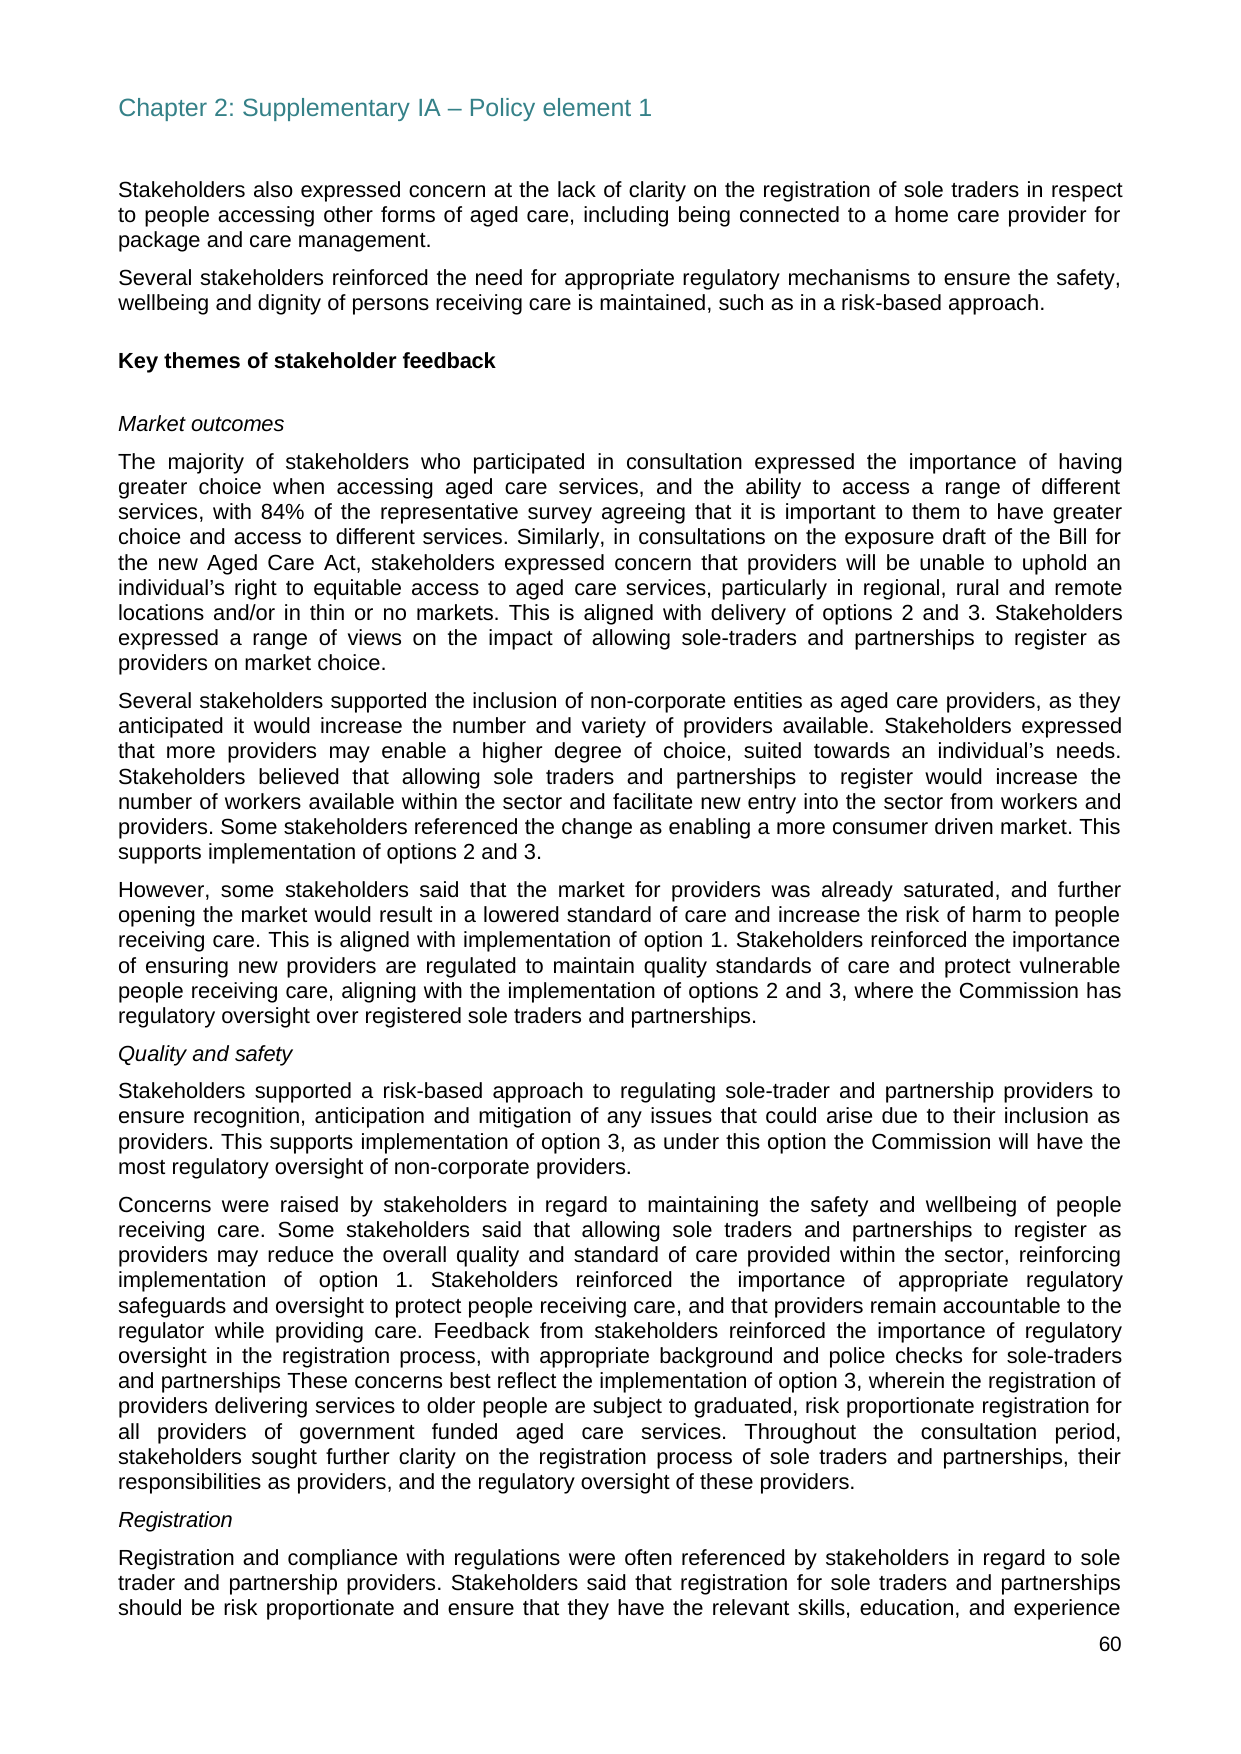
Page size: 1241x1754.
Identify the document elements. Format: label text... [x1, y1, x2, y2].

text Stakeholders supported a risk-based approach to regulating sole-trader and partnership providers to ensure recognition, anticipation and mitigation of any issues that could arise due to their inclusion as providers. This supports implementation of option 3, as under this option the Commission will have the most regulatory oversight of non-corporate providers. [118, 1078, 1122, 1179]
text Key themes of stakeholder feedback [118, 348, 1140, 373]
text Registration [118, 1507, 1140, 1532]
text However, some stakeholders said that the market for providers was already saturated, and further opening the market would result in a lowered standard of care and increase the risk of harm to people receiving care. This is aligned with implementation of option 1. Stakeholders reinforced the importance of ensuring new providers are regulated to maintain quality standards of care and protect vulnerable people receiving care, aligning with the implementation of options 2 and 3, where the Commission has regulatory oversight over registered sole traders and partnerships. [118, 877, 1123, 1028]
text Market outcomes [118, 411, 1140, 436]
text Several stakeholders supported the inclusion of non-corporate entities as aged care providers, as they anticipated it would increase the number and variety of providers available. Stakeholders expressed that more providers may enable a higher degree of choice, suited towards an individual’s needs. Stakeholders believed that allowing sole traders and partnerships to register would increase the number of workers available within the sector and facilitate new entry into the sector from workers and providers. Some stakeholders referenced the change as enabling a more consumer driven market. This supports implementation of options 2 and 3. [118, 688, 1122, 864]
text Quality and safety [118, 1041, 1140, 1066]
text Several stakeholders reinforced the need for appropriate regulatory mechanisms to ensure the safety, wellbeing and dignity of persons receiving care is maintained, such as in a risk-based approach. [118, 265, 1123, 315]
text Stakeholders also expressed concern at the lack of clarity on the registration of sole traders in respect to people accessing other forms of aged care, including being connected to a home care provider for package and care management. [118, 177, 1122, 252]
text Concerns were raised by stakeholders in regard to maintaining the safety and wellbeing of people receiving care. Some stakeholders said that allowing sole traders and partnerships to register as providers may reduce the overall quality and standard of care provided within the sector, reinforcing implementation of option 1. Stakeholders reinforced the importance of appropriate regulatory safeguards and oversight to protect people receiving care, and that providers remain accountable to the regulator while providing care. Feedback from stakeholders reinforced the importance of regulatory oversight in the registration process, with appropriate background and police checks for sole-traders and partnerships These concerns best reflect the implementation of option 3, wherein the registration of providers delivering services to older people are subject to graduated, risk proportionate registration for all providers of government funded aged care services. Throughout the consultation period, stakeholders sought further clarity on the registration process of sole traders and partnerships, their responsibilities as providers, and the regulatory oversight of these providers. [118, 1192, 1123, 1494]
text The majority of stakeholders who participated in consultation expressed the importance of having greater choice when accessing aged care services, and the ability to access a range of different services, with 84% of the representative survey agreeing that it is important to them to have greater choice and access to different services. Similarly, in consultations on the exposure draft of the Bill for the new Aged Care Act, stakeholders expressed concern that providers will be unable to uphold an individual’s right to equitable access to aged care services, particularly in regional, rural and remote locations and/or in thin or no markets. This is aligned with delivery of options 2 and 3. Stakeholders expressed a range of views on the impact of allowing sole-traders and partnerships to register as providers on market choice. [118, 448, 1123, 675]
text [118, 1544, 1123, 1620]
